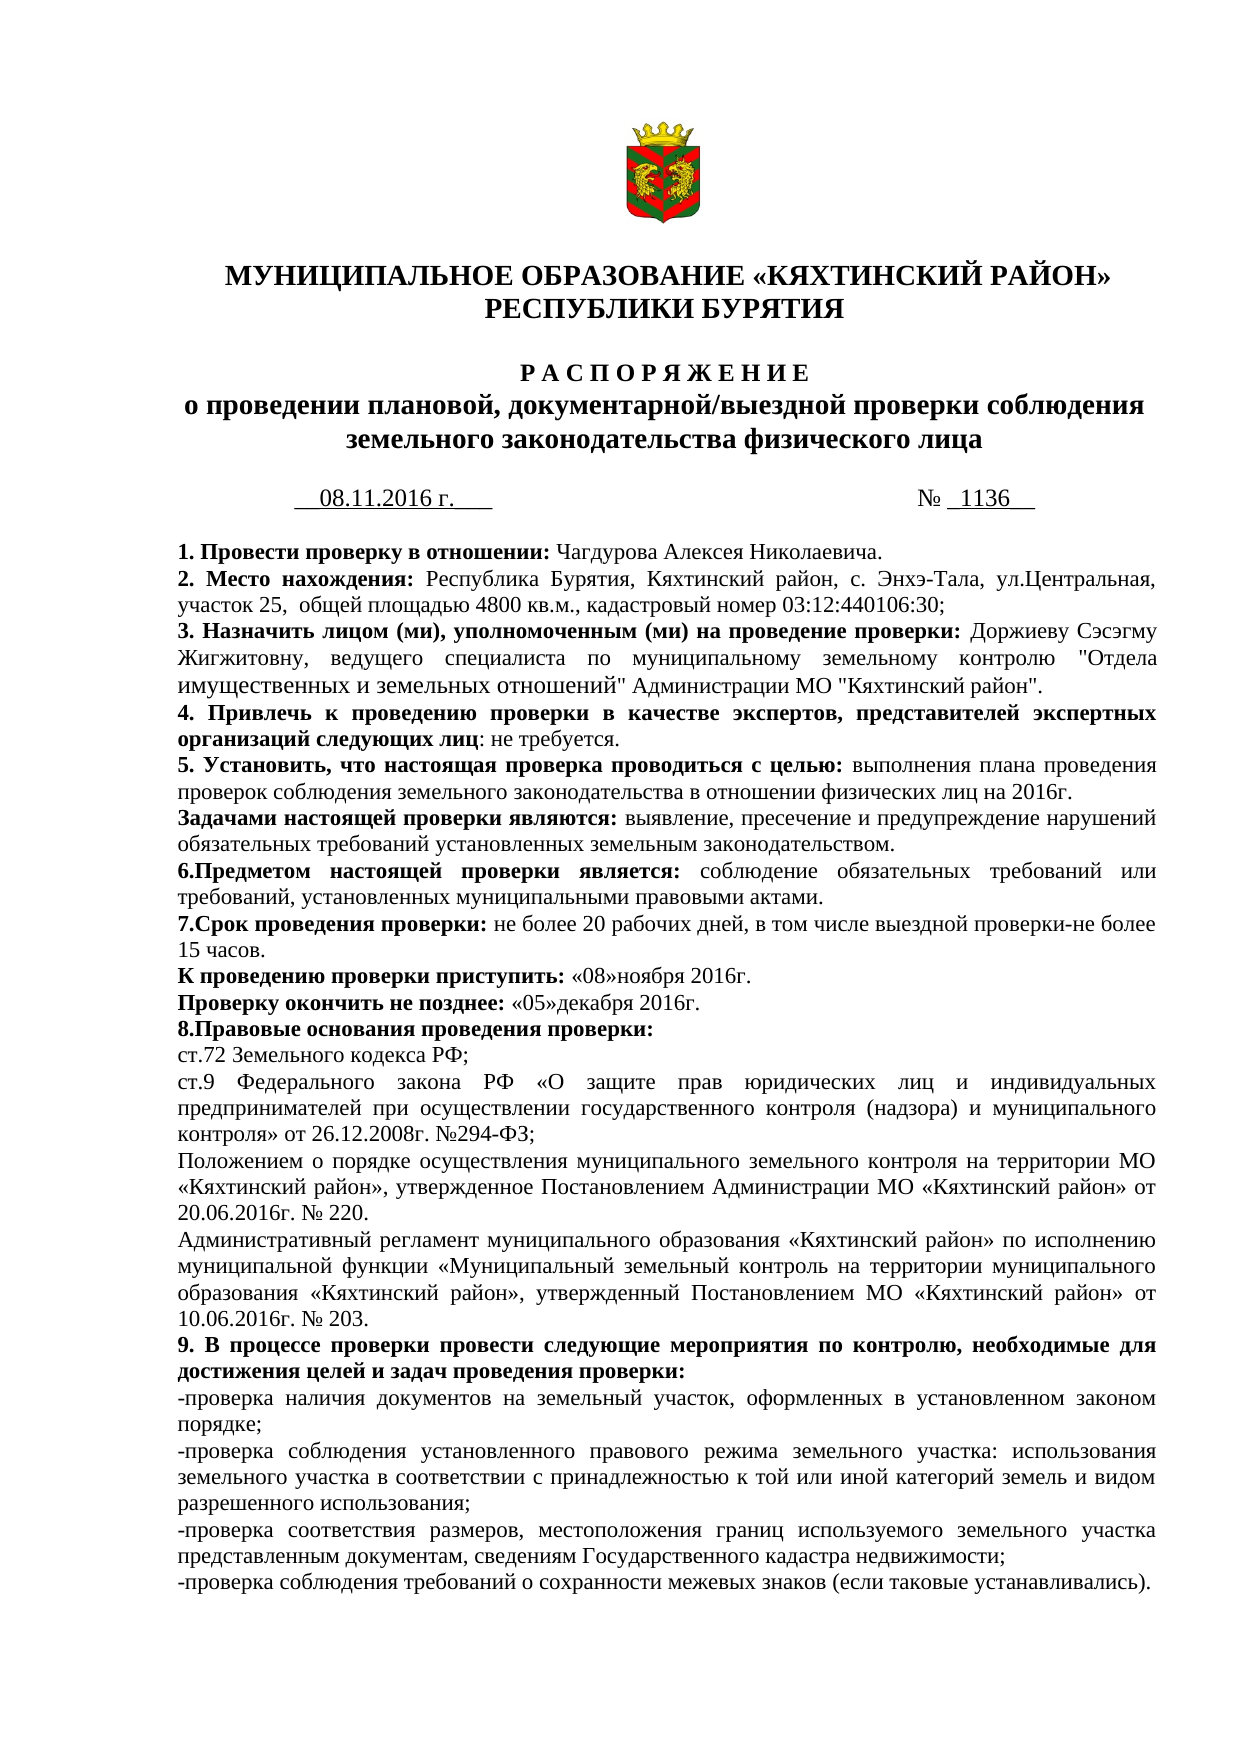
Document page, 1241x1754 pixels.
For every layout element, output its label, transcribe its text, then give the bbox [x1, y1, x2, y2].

text 6.Предметом настоящей проверки является: соблюдение обязательных требований или требований, установленных муниципальными правовыми актами. [177, 857, 1157, 909]
text -проверка соответствия размеров, местоположения границ используемого земельного участка представленным документам, сведениям Государственного кадастра недвижимости; [177, 1516, 1157, 1568]
text 5. Установить, что настоящая проверка проводиться с целью: выполнения плана проведения проверок соблюдения земельного законодательства в отношении физических лиц на 2016г. [177, 751, 1157, 804]
text Задачами настоящей проверки являются: выявление, пресечение и предупреждение нарушений обязательных требований установленных земельным законодательством. [177, 804, 1157, 857]
text Проверку окончить не позднее: «05»декабря 2016г. [177, 989, 1157, 1015]
text 3. Назначить лицом (ми), уполномоченным (ми) на проведение проверки: Доржиеву Сэсэгму Жигжитовну, ведущего специалиста по муниципальному земельному контролю "Отдела имущественных и земельных отношений" Администрации МО "Кяхтинский район". [177, 617, 1157, 699]
text Р А С П О Р Я Ж Е Н И Е [177, 358, 1152, 387]
text 2. Место нахождения: Республика Бурятия, Кяхтинский район, с. Энхэ-Тала, ул.Центральная, участок 25, общей площадью 4800 кв.м., кадастровый номер 03:12:440106:30; [177, 564, 1157, 617]
text 9. В процессе проверки провести следующие мероприятия по контролю, необходимые для достижения целей и задач проведения проверки: [177, 1331, 1157, 1384]
text о проведении плановой, документарной/выездной проверки соблюдения земельного законодательства физического лица [171, 387, 1157, 454]
text 4. Привлечь к проведению проверки в качестве экспертов, представителей экспертных организаций следующих лиц: не требуется. [177, 699, 1157, 751]
text 1. Провести проверку в отношении: Чагдурова Алексея Николаевича. [177, 538, 1157, 564]
text -проверка соблюдения требований о сохранности межевых знаков (если таковые устанавливались). [177, 1568, 1157, 1595]
text ст.9 Федерального закона РФ «О защите прав юридических лиц и индивидуальных предпринимателей при осуществлении государственного контроля (надзора) и муниципального контроля» от 26.12.2008г. №294-ФЗ; [177, 1068, 1157, 1147]
text К проведению проверки приступить: «08»ноября 2016г. [177, 962, 1157, 989]
picture [624, 118, 705, 225]
text -проверка наличия документов на земельный участок, оформленных в установленном законом порядке; [177, 1384, 1157, 1437]
text 7.Срок проведения проверки: не более 20 рабочих дней, в том числе выездной проверки-не более 15 часов. [177, 909, 1157, 962]
text МУНИЦИПАЛЬНОЕ ОБРАЗОВАНИЕ «КЯХТИНСКИЙ РАЙОН» РЕСПУБЛИКИ БУРЯТИЯ [177, 258, 1152, 325]
text Положением о порядке осуществления муниципального земельного контроля на территории МО «Кяхтинский район», утвержденное Постановлением Администрации МО «Кяхтинский район» от 20.06.2016г. № 220. [177, 1147, 1157, 1226]
text 8.Правовые основания проведения проверки: [177, 1015, 1157, 1041]
text Административный регламент муниципального образования «Кяхтинский район» по исполнению муниципальной функции «Муниципальный земельный контроль на территории муниципального образования «Кяхтинский район», утвержденный Постановлением МО «Кяхтинский район» от 10.06.2016г. № 203. [177, 1226, 1157, 1331]
text -проверка соблюдения установленного правового режима земельного участка: использования земельного участка в соответствии с принадлежностью к той или иной категорий земель и видом разрешенного использования; [177, 1437, 1157, 1516]
text ст.72 Земельного кодекса РФ; [177, 1041, 1157, 1068]
text __08.11.2016 г.___ № _1136__ [177, 483, 1152, 512]
